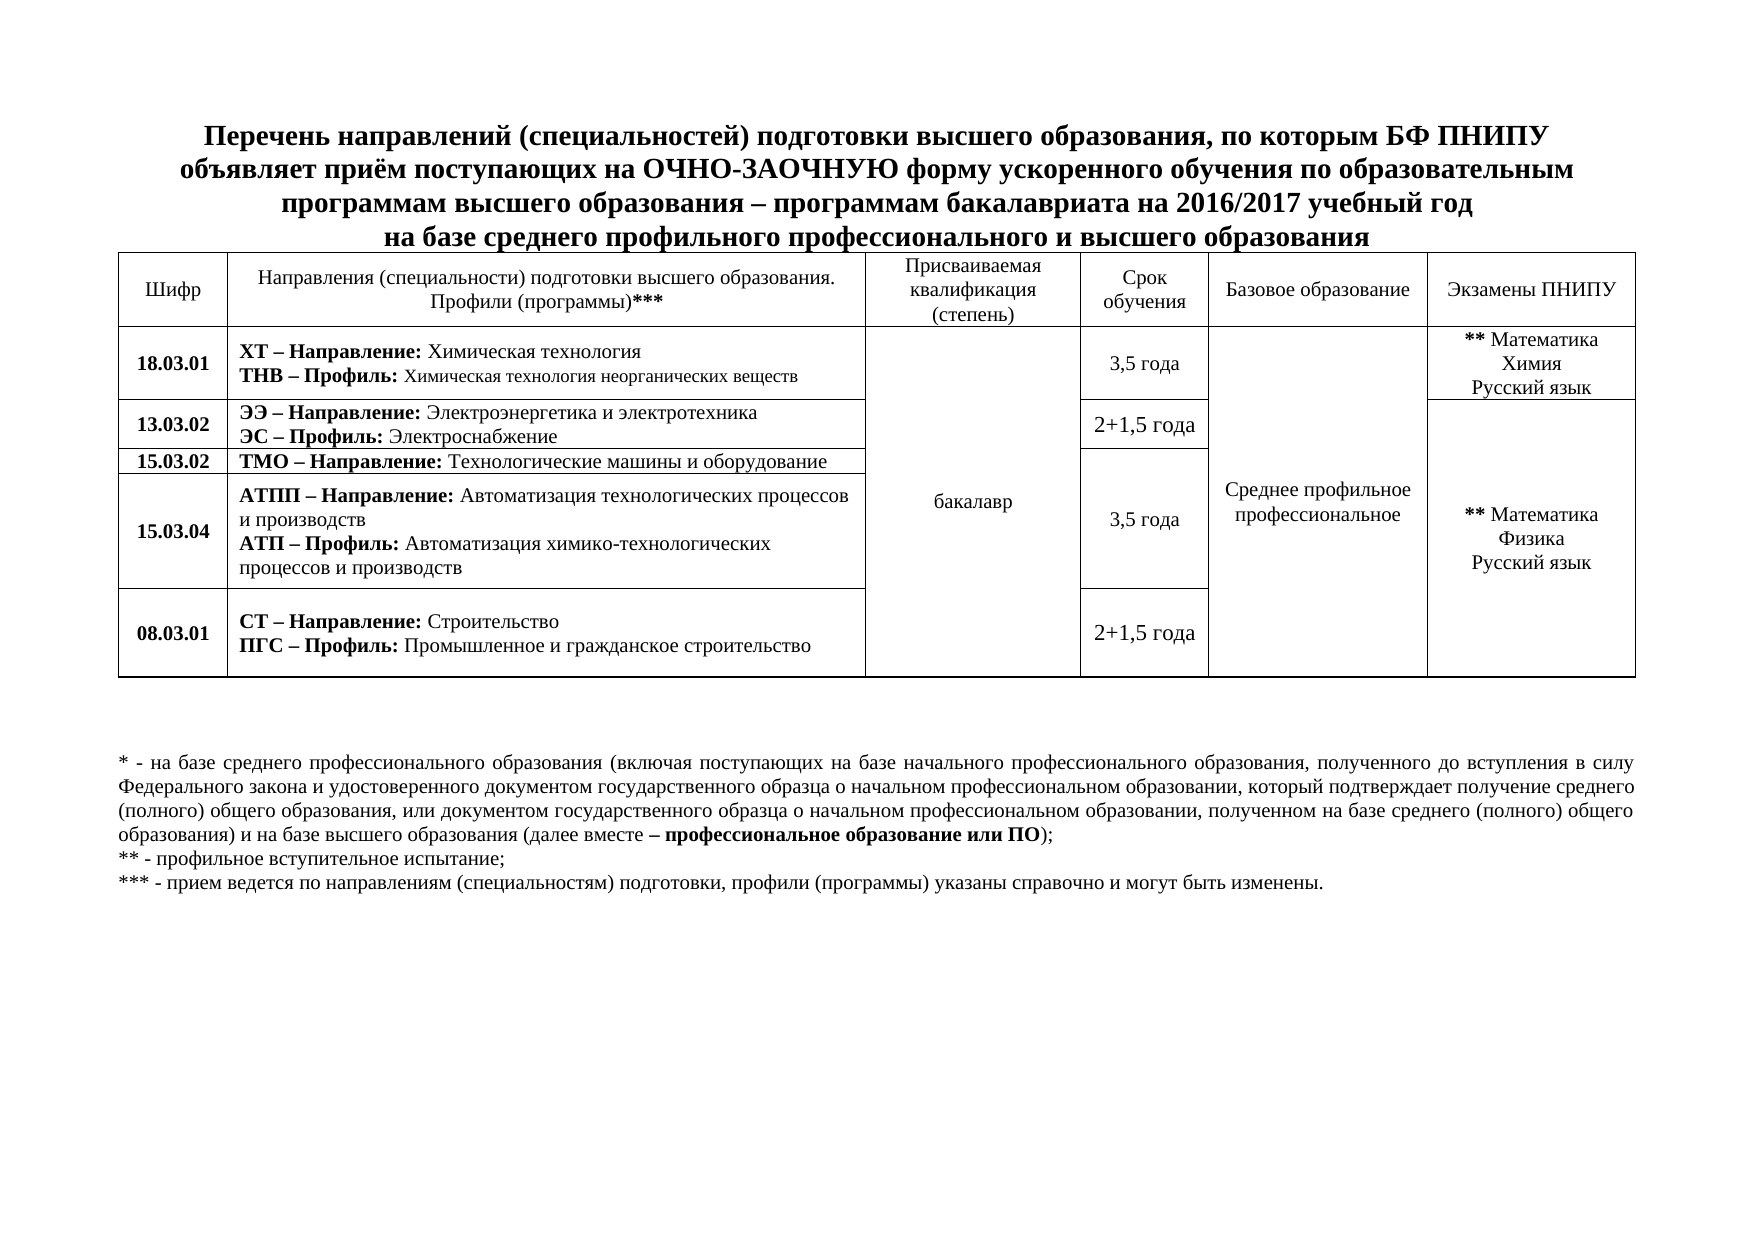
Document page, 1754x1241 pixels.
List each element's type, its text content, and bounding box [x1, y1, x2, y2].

text Перечень направлений (специальностей) подготовки высшего образования, по которым БФ ПНИПУ [118, 118, 1636, 152]
table_cell 18.03.01 [119, 327, 227, 399]
table_cell ** Математика Химия Русский язык [1428, 327, 1635, 399]
table_cell 2+1,5 года [1081, 589, 1208, 676]
table_cell 15.03.04 [119, 474, 227, 588]
table_header Экзамены ПНИПУ [1428, 253, 1635, 326]
table_header Базовое образование [1209, 253, 1427, 326]
table_cell АТПП – Направление: Автоматизация технологических процессов и производств АТП – Профиль: Автоматизация химико-технологических процессов и производств [228, 474, 865, 588]
table_cell бакалавр [866, 327, 1080, 676]
text *** - прием ведется по направлениям (специальностям) подготовки, профили (программы) указаны справочно и могут быть изменены. [118, 870, 1636, 894]
table_cell 15.03.02 [119, 449, 227, 473]
table_cell 08.03.01 [119, 589, 227, 676]
table_header Присваиваемая квалификация (степень) [866, 253, 1080, 326]
table_cell 3,5 года [1081, 449, 1208, 588]
text ** - профильное вступительное испытание; [118, 846, 1636, 870]
table_cell 3,5 года [1081, 327, 1208, 399]
table_cell ЭЭ – Направление: Электроэнергетика и электротехника ЭС – Профиль: Электроснабжение [228, 400, 865, 448]
table_cell 13.03.02 [119, 400, 227, 448]
table_header Направления (специальности) подготовки высшего образования. Профили (программы)*** [228, 253, 865, 326]
text * - на базе среднего профессионального образования (включая поступающих на базе начального профессионального образования, полученного до вступления в силу Федерального закона и удостоверенного документом государственного образца о начальном профессиональном образовании, который подтверждает получение среднего (полного) общего образования, или документом государственного образца о начальном профессиональном образовании, полученном на базе среднего (полного) общего образования) и на базе высшего образования (далее вместе – профессиональное образование или ПО); [118, 749, 1636, 846]
table_cell Среднее профильное профессиональное [1209, 327, 1427, 676]
table_header Срок обучения [1081, 253, 1208, 326]
text объявляет приём поступающих на ОЧНО-ЗАОЧНУЮ форму ускоренного обучения по образовательным программам высшего образования – программам бакалавриата на 2016/2017 учебный год [118, 152, 1636, 219]
table_cell ТМО – Направление: Технологические машины и оборудование [228, 449, 865, 473]
table_cell СТ – Направление: Строительство ПГС – Профиль: Промышленное и гражданское строительство [228, 589, 865, 676]
text на базе среднего профильного профессионального и высшего образования [118, 219, 1636, 252]
table_header Шифр [119, 253, 227, 326]
table_cell ** Математика Физика Русский язык [1428, 400, 1635, 676]
table_cell ХТ – Направление: Химическая технология ТНВ – Профиль: Химическая технология неорганических веществ [228, 327, 865, 399]
table_cell 2+1,5 года [1081, 400, 1208, 448]
